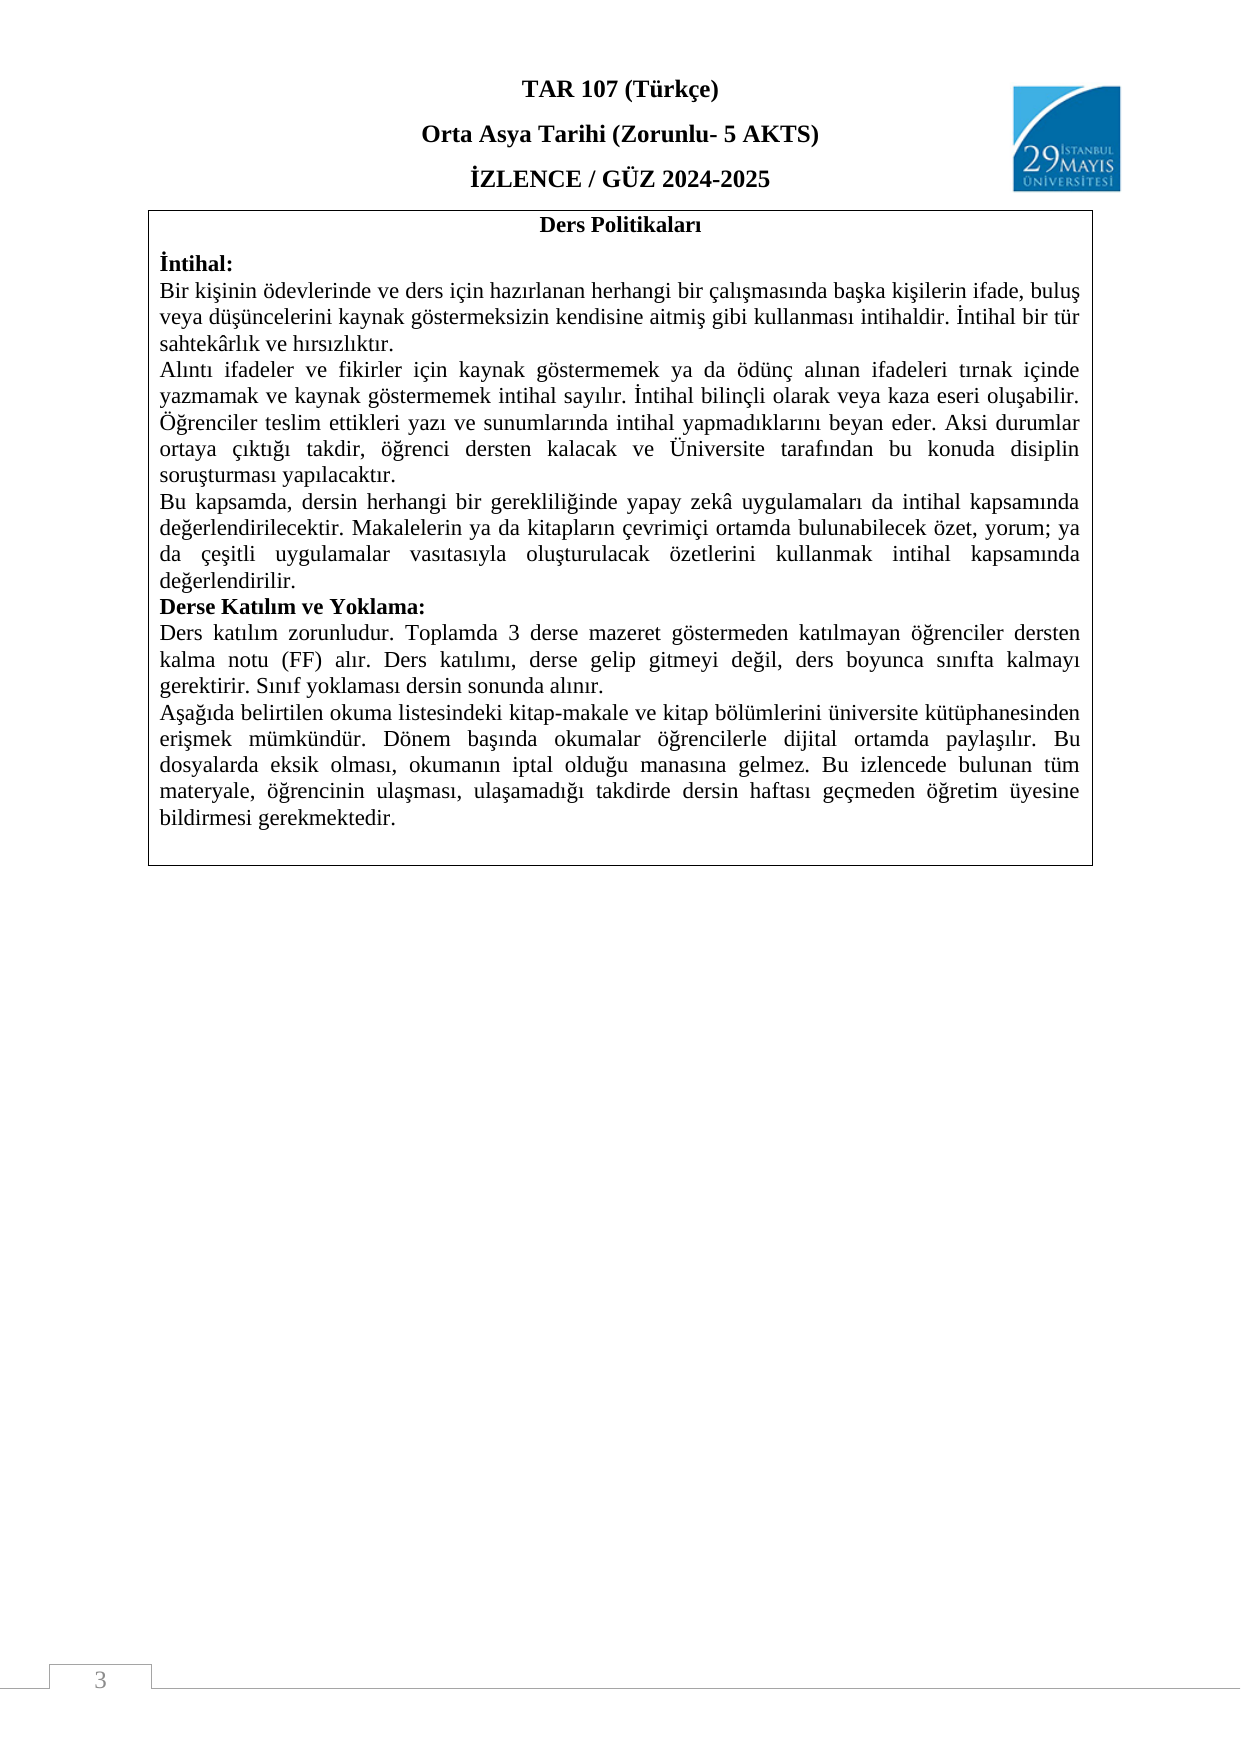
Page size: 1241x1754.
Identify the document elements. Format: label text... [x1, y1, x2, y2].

table_cell Ders Politikaları İntihal: Bir kişinin ödevlerinde ve ders için hazırlanan herhangi bir çalışmasında başka kişilerin ifade, buluş veya düşüncelerini kaynak göstermeksizin kendisine aitmiş gibi kullanması intihaldir. İntihal bir tür sahtekârlık ve hırsızlıktır. Alıntı ifadeler ve fikirler için kaynak göstermemek ya da ödünç alınan ifadeleri tırnak içinde yazmamak ve kaynak göstermemek intihal sayılır. İntihal bilinçli olarak veya kaza eseri oluşabilir. Öğrenciler teslim ettikleri yazı ve sunumlarında intihal yapmadıklarını beyan eder. Aksi durumlar ortaya çıktığı takdir, öğrenci dersten kalacak ve Üniversite tarafından bu konuda disiplin soruşturması yapılacaktır. Bu kapsamda, dersin herhangi bir gerekliliğinde yapay zekâ uygulamaları da intihal kapsamında değerlendirilecektir. Makalelerin ya da kitapların çevrimiçi ortamda bulunabilecek özet, yorum; ya da çeşitli uygulamalar vasıtasıyla oluşturulacak özetlerini kullanmak intihal kapsamında değerlendirilir. Derse Katılım ve Yoklama: Ders katılım zorunludur. Toplamda 3 derse mazeret göstermeden katılmayan öğrenciler dersten kalma notu (FF) alır. Ders katılımı, derse gelip gitmeyi değil, ders boyunca sınıfta kalmayı gerektirir. Sınıf yoklaması dersin sonunda alınır. Aşağıda belirtilen okuma listesindeki kitap-makale ve kitap bölümlerini üniversite kütüphanesinden erişmek mümkündür. Dönem başında okumalar öğrencilerle dijital ortamda paylaşılır. Bu dosyalarda eksik olması, okumanın iptal olduğu manasına gelmez. Bu izlencede bulunan tüm materyale, öğrencinin ulaşması, ulaşamadığı takdirde dersin haftası geçmeden öğretim üyesine bildirmesi gerekmektedir. [149, 211, 1092, 865]
picture [1009, 82, 1125, 195]
